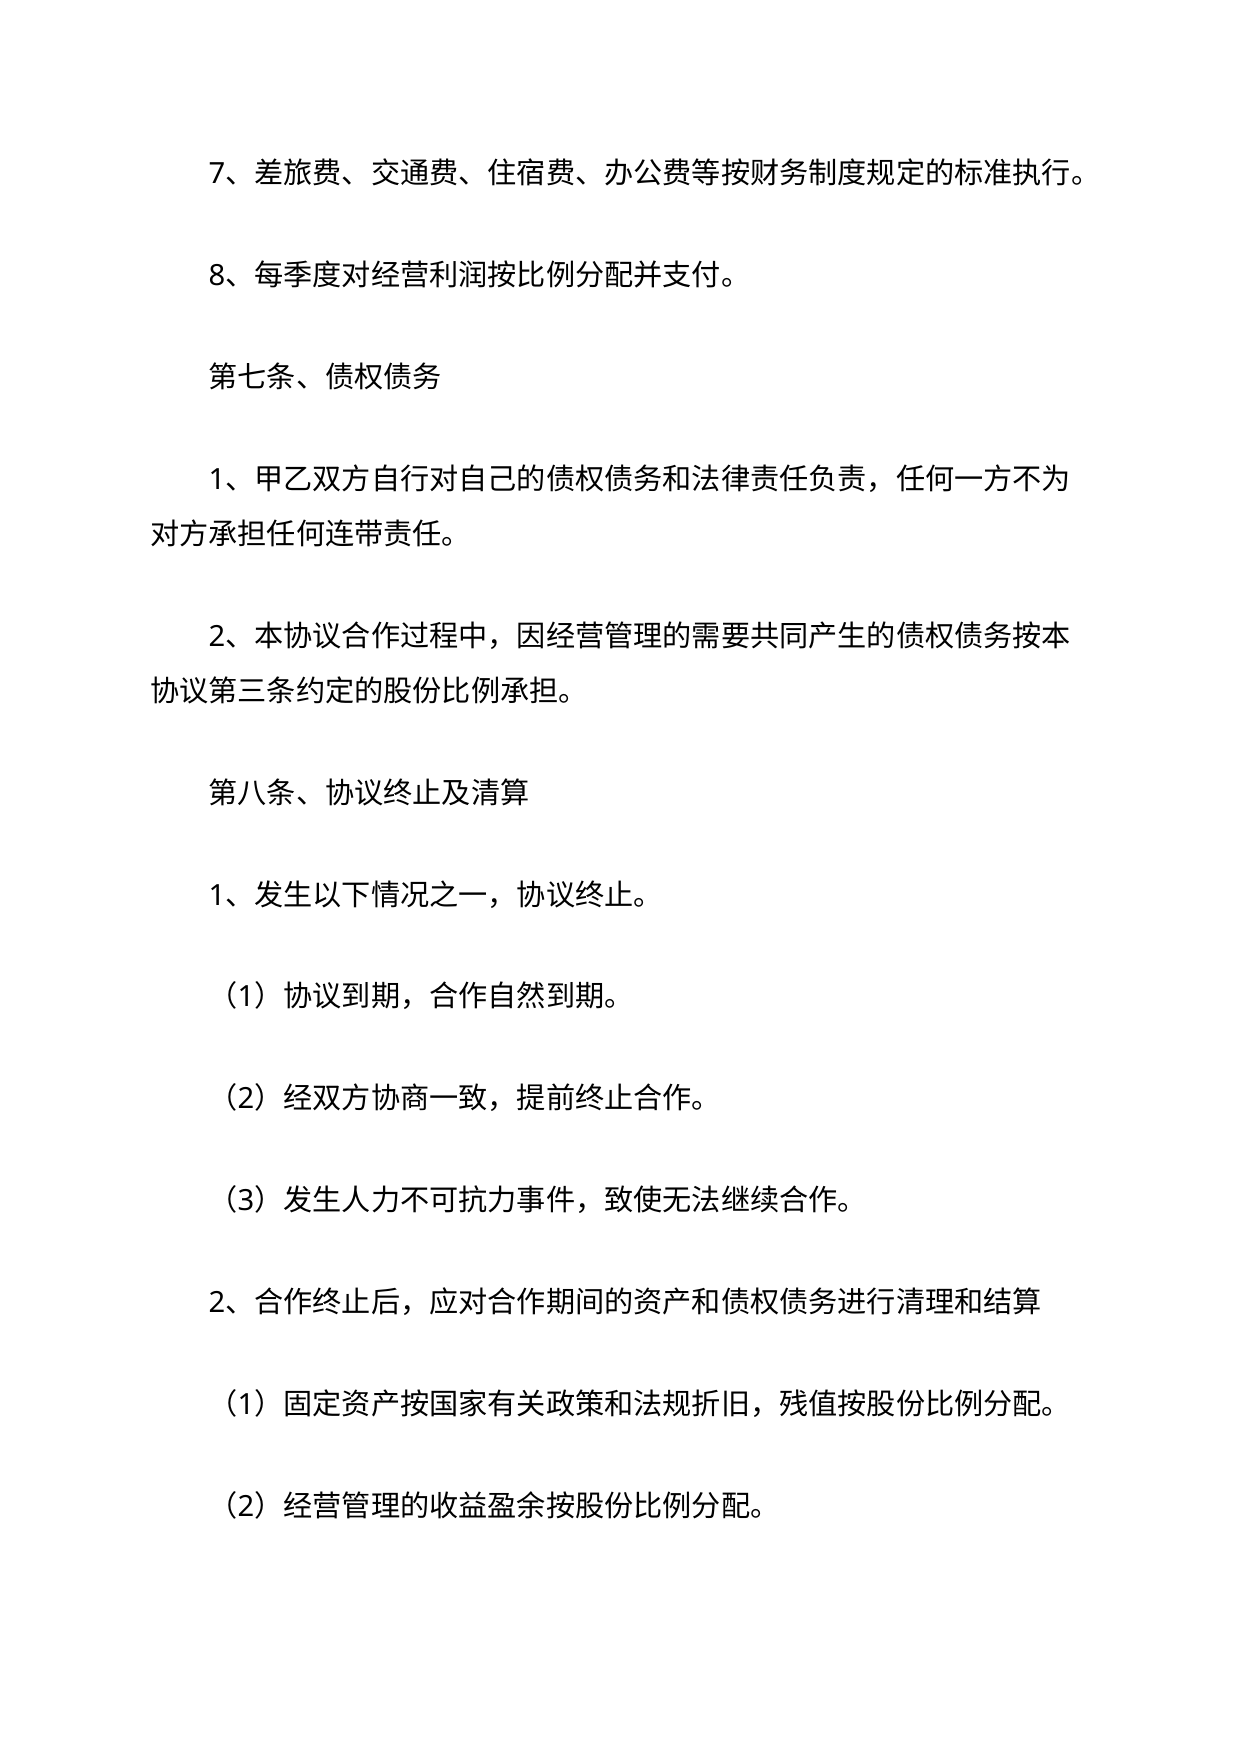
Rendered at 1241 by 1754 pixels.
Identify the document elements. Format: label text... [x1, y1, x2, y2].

text 第七条、债权债务 [150, 354, 1090, 396]
text 7、差旅费、交通费、住宿费、办公费等按财务制度规定的标准执行。 [150, 150, 1090, 192]
text 1、发生以下情况之一，协议终止。 [150, 871, 1090, 913]
text 第八条、协议终止及清算 [150, 769, 1090, 812]
text 2、本协议合作过程中，因经营管理的需要共同产生的债权债务按本协议第三条约定的股份比例承担。 [150, 612, 1090, 710]
text 2、合作终止后，应对合作期间的资产和债权债务进行清理和结算 [150, 1279, 1090, 1321]
text （2）经营管理的收益盈余按股份比例分配。 [150, 1483, 1090, 1525]
text （1）固定资产按国家有关政策和法规折旧，残值按股份比例分配。 [150, 1381, 1090, 1423]
text （2）经双方协商一致，提前终止合作。 [150, 1075, 1090, 1117]
text （1）协议到期，合作自然到期。 [150, 973, 1090, 1015]
text （3）发生人力不可抗力事件，致使无法继续合作。 [150, 1177, 1090, 1219]
text 1、甲乙双方自行对自己的债权债务和法律责任负责，任何一方不为对方承担任何连带责任。 [150, 456, 1090, 553]
text 8、每季度对经营利润按比例分配并支付。 [150, 252, 1090, 294]
